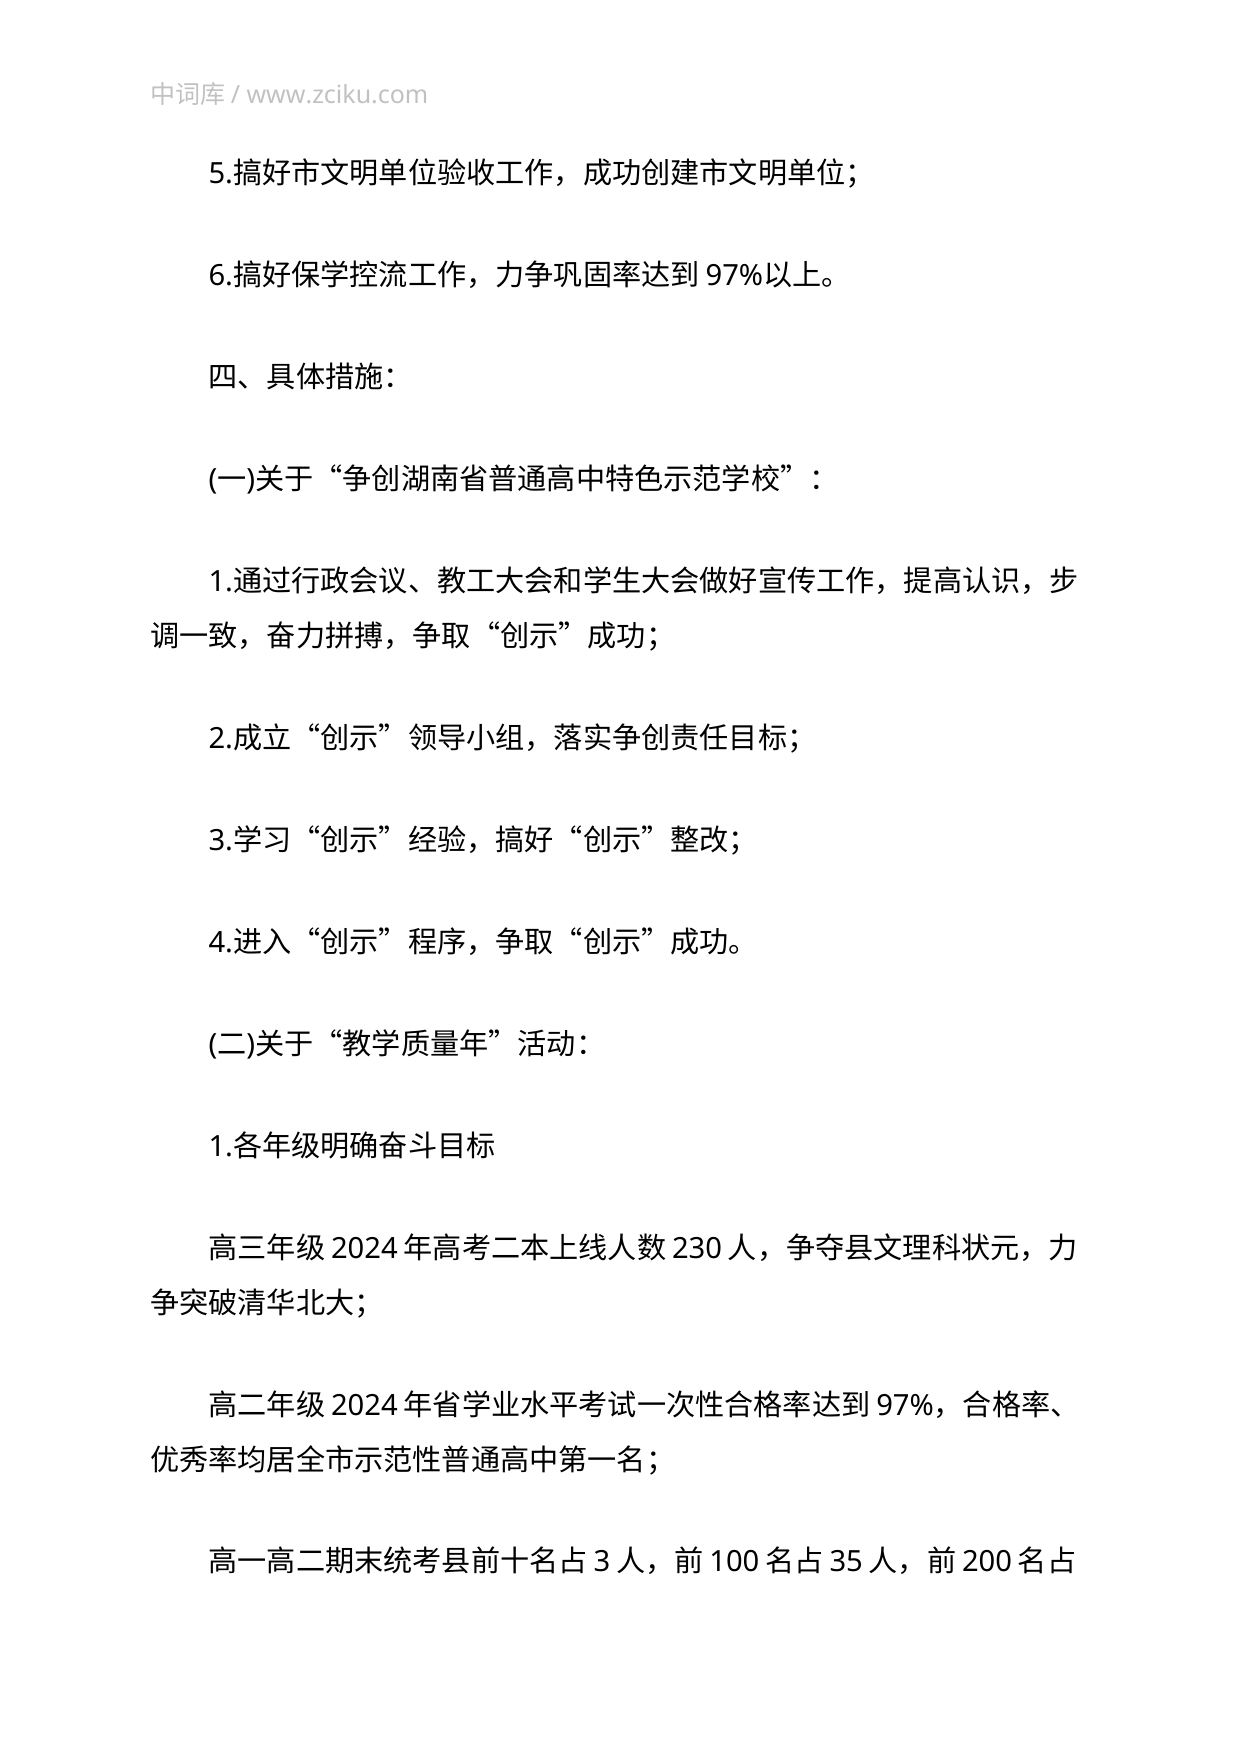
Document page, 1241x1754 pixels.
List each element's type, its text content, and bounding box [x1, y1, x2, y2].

text 1.通过行政会议、教工大会和学生大会做好宣传工作，提高认识，步调一致，奋力拼搏，争取“创示”成功； [150, 558, 1090, 655]
text 5.搞好市文明单位验收工作，成功创建市文明单位； [150, 150, 1090, 192]
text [150, 1538, 1090, 1580]
text 2.成立“创示”领导小组，落实争创责任目标； [150, 714, 1090, 757]
text (一)关于“争创湖南省普通高中特色示范学校”： [150, 456, 1090, 498]
text 高二年级2024年省学业水平考试一次性合格率达到97%，合格率、优秀率均居全市示范性普通高中第一名； [150, 1381, 1090, 1478]
text 1.各年级明确奋斗目标 [150, 1122, 1090, 1165]
text 高三年级2024年高考二本上线人数230人，争夺县文理科状元，力争突破清华北大； [150, 1224, 1090, 1322]
text 4.进入“创示”程序，争取“创示”成功。 [150, 918, 1090, 961]
text (二)关于“教学质量年”活动： [150, 1020, 1090, 1063]
text 6.搞好保学控流工作，力争巩固率达到97%以上。 [150, 252, 1090, 294]
text 3.学习“创示”经验，搞好“创示”整改； [150, 816, 1090, 859]
text 四、具体措施： [150, 354, 1090, 396]
